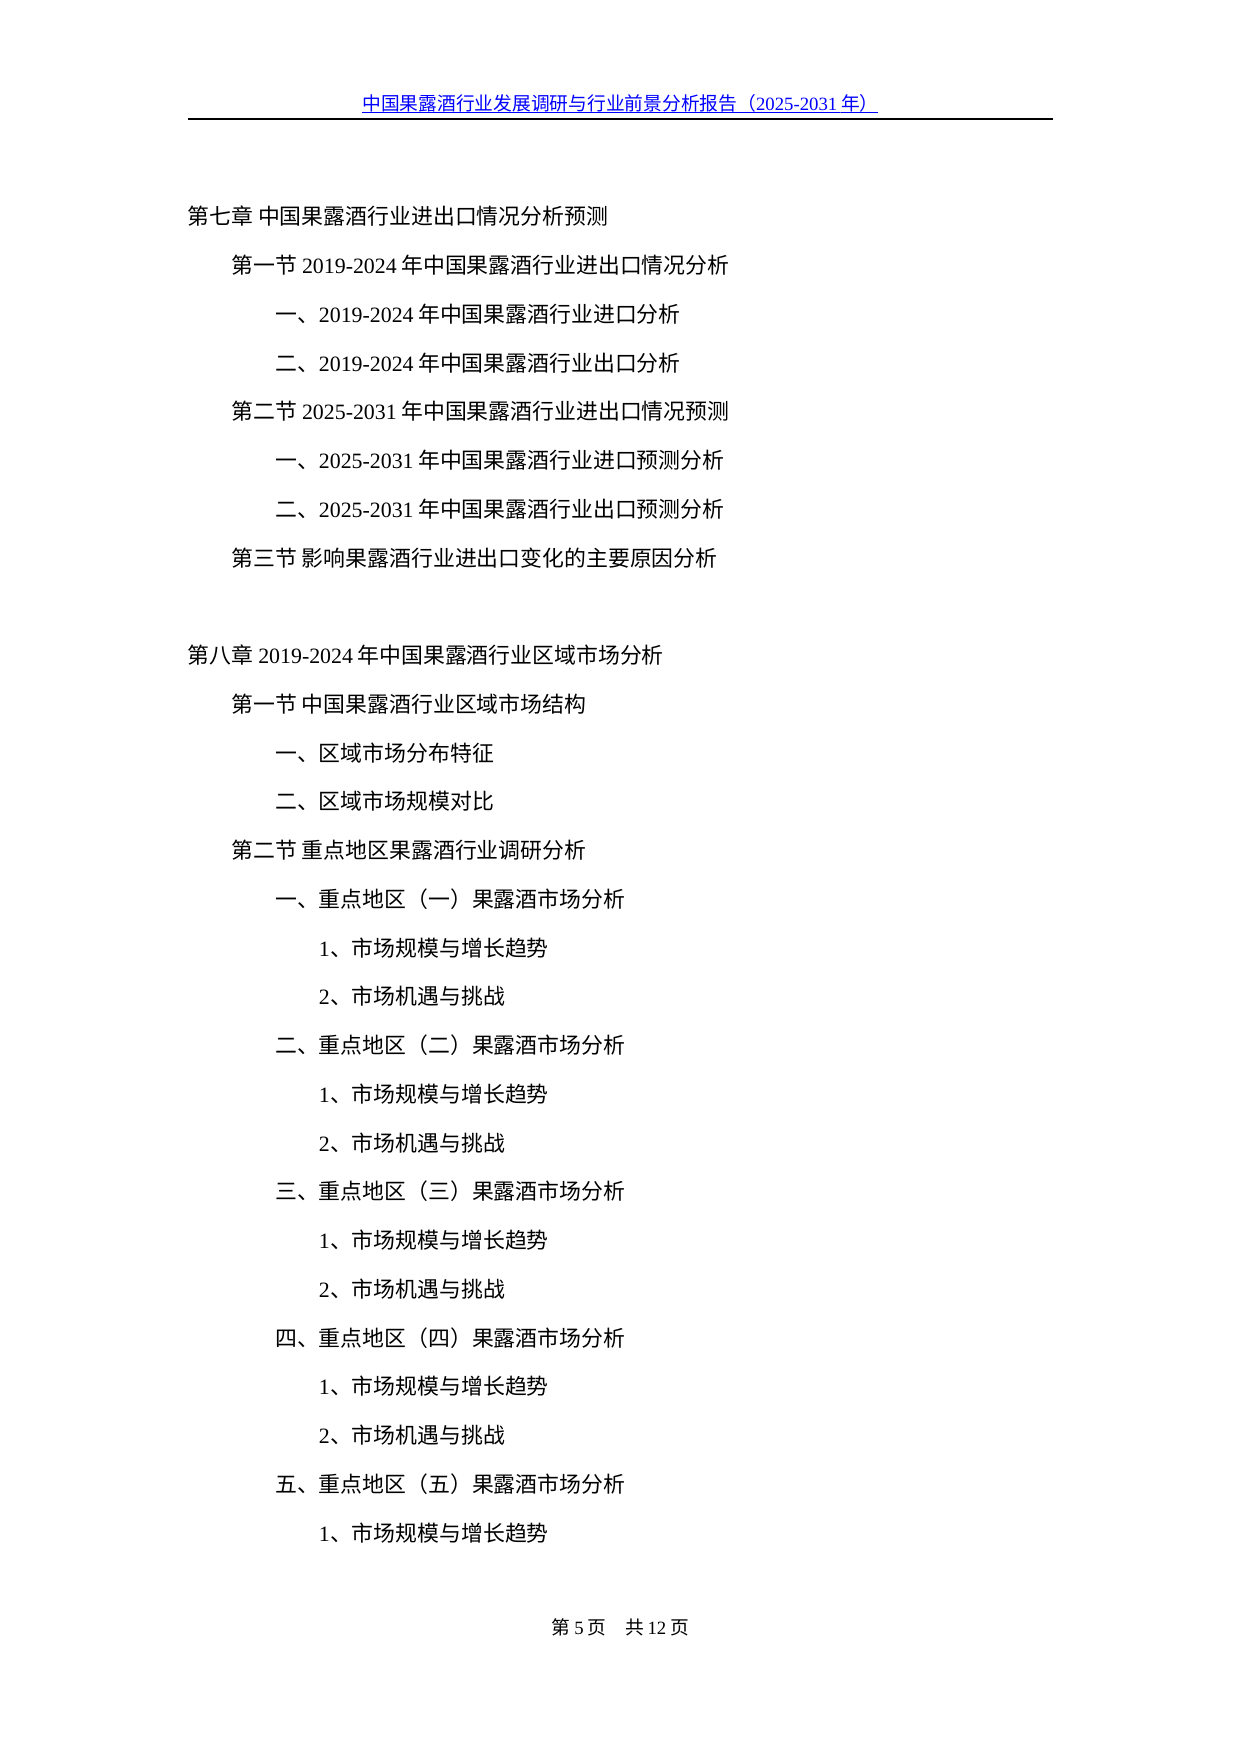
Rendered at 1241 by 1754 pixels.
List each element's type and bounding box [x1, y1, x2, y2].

text [187, 150, 1053, 1548]
